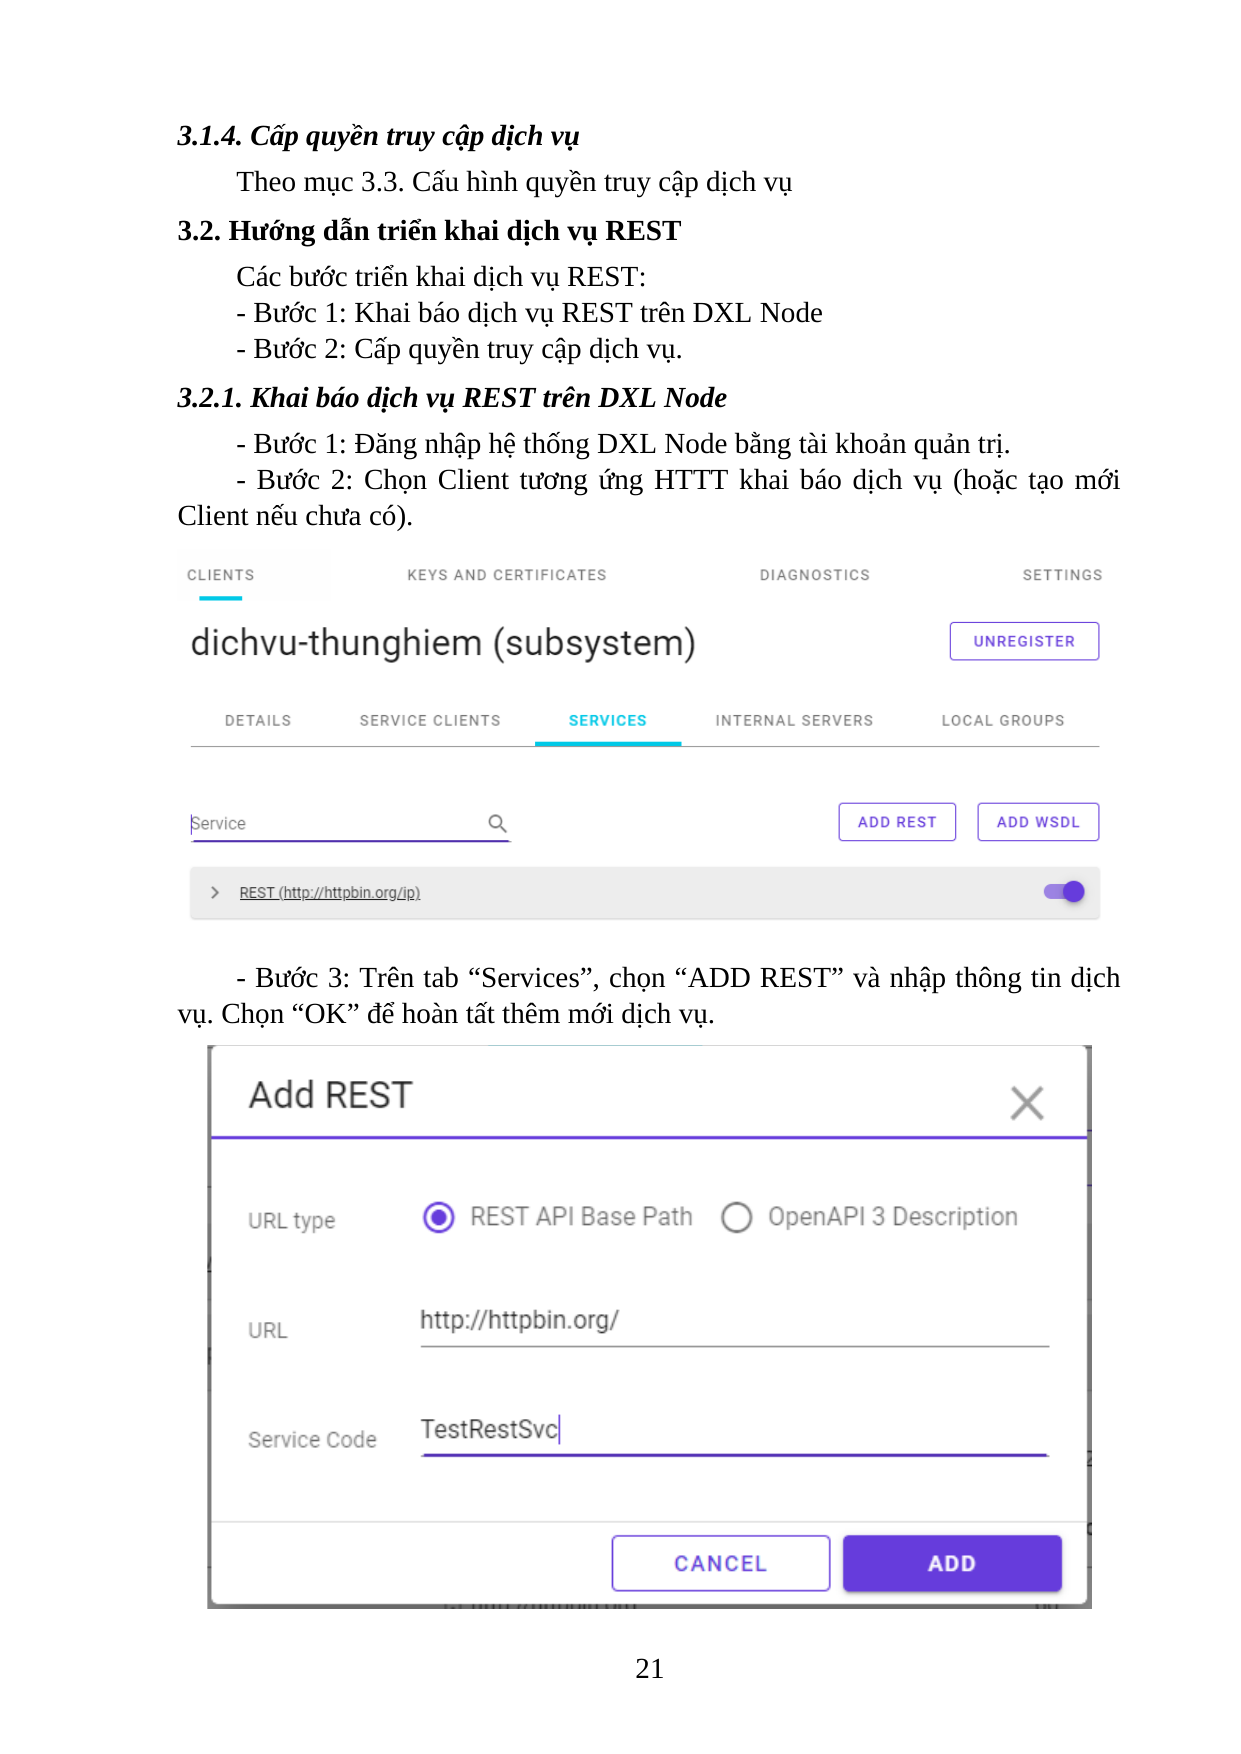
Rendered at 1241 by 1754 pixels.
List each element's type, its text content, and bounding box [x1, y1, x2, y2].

list - Bước 2: Chọn Client tương ứng HTTT khai báo dịch vụ (hoặc tạo mới Client nếu chưa có). [177, 462, 1122, 532]
list - Bước 1: Đăng nhập hệ thống DXL Node bằng tài khoản quản trị. [177, 426, 1122, 459]
list - Bước 1: Khai báo dịch vụ REST trên DXL Node [177, 295, 1122, 328]
picture [177, 546, 1123, 945]
list - Bước 3: Trên tab “Services”, chọn “ADD REST” và nhập thông tin dịch vụ. Chọn “OK” để hoàn tất thêm mới dịch vụ. [177, 960, 1122, 1030]
list - Bước 2: Cấp quyền truy cập dịch vụ. [177, 331, 1122, 365]
list Các bước triển khai dịch vụ REST: [177, 259, 1122, 292]
subtitle 3.1.4. Cấp quyền truy cập dịch vụ [177, 118, 1122, 152]
picture [207, 1045, 1092, 1609]
subtitle 3.2.1. Khai báo dịch vụ REST trên DXL Node [177, 380, 1122, 413]
list Theo mục 3.3. Cấu hình quyền truy cập dịch vụ [177, 164, 1122, 198]
subtitle 3.2. Hướng dẫn triển khai dịch vụ REST [177, 213, 1122, 246]
